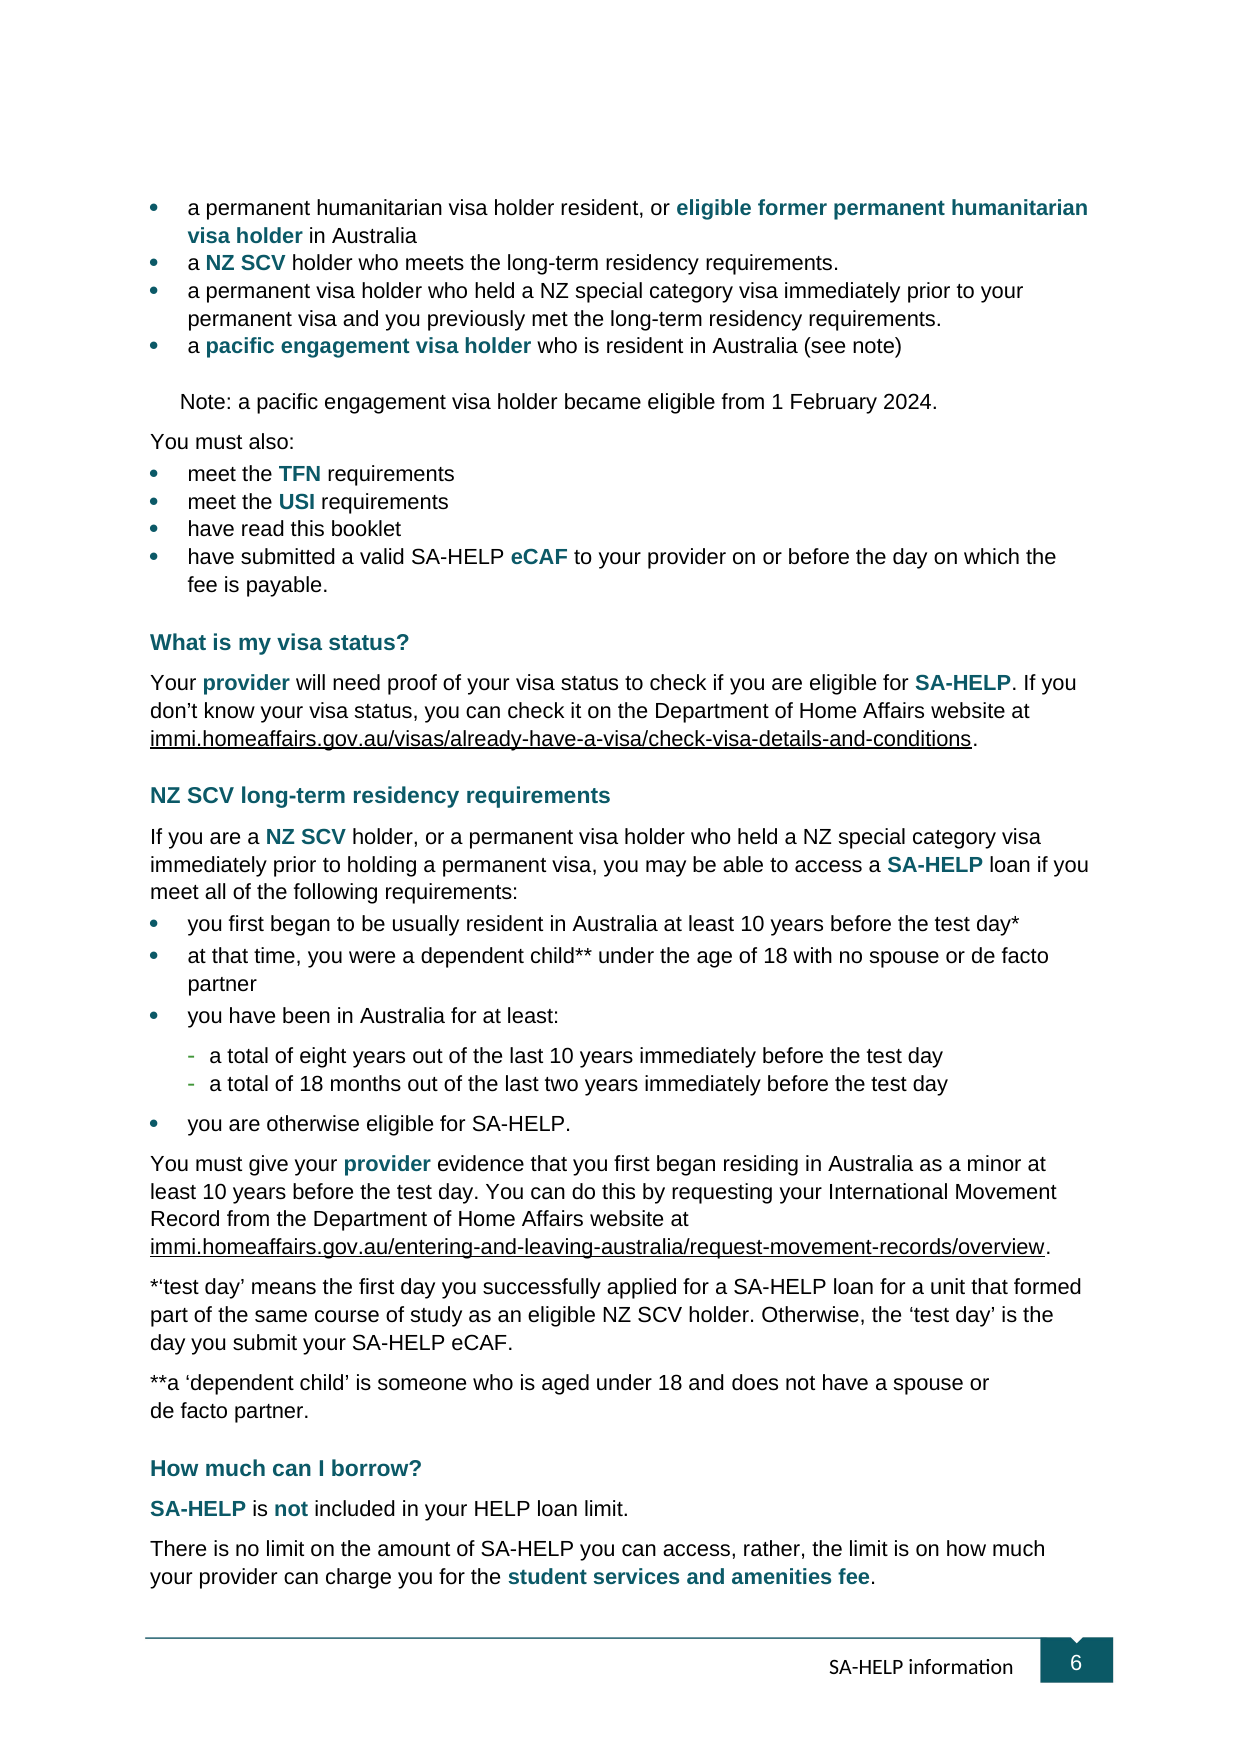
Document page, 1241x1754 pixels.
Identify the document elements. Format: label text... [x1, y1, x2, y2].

subtitle What is my visa status? [150, 629, 1090, 655]
subtitle How much can I borrow? [150, 1454, 1090, 1481]
text You must also: [150, 429, 1090, 454]
picture [0, 1637, 1234, 1754]
list have read this booklet [150, 516, 1090, 542]
list at that time, you were a dependent child** under the age of 18 with no spouse or de facto partner [150, 943, 1090, 996]
list a pacific engagement visa holder who is resident in Australia (see note) [150, 333, 1090, 359]
text SA-HELP is not included in your HELP loan limit. [150, 1496, 1090, 1521]
list you have been in Australia for at least: [150, 1003, 1090, 1028]
text If you are a NZ SCV holder, or a permanent visa holder who held a NZ special category visa immediately prior to holding a permanent visa, you may be able to access a SA-HELP loan if you meet all of the following requirements: [150, 824, 1090, 904]
text *‘test day’ means the first day you successfully applied for a SA-HELP loan for a unit that formed part of the same course of study as an eligible NZ SCV holder. Otherwise, the ‘test day’ is the day you submit your SA-HELP eCAF. [150, 1274, 1090, 1355]
list have submitted a valid SA-HELP eCAF to your provider on or before the day on which the fee is payable. [150, 544, 1090, 597]
list you first began to be usually resident in Australia at least 10 years before the test day* [150, 911, 1090, 936]
text There is no limit on the amount of SA-HELP you can access, rather, the limit is on how much your provider can charge you for the student services and amenities fee. [150, 1536, 1090, 1589]
list you are otherwise eligible for SA-HELP. [150, 1111, 1090, 1136]
list a NZ SCV holder who meets the long-term residency requirements. [150, 250, 1090, 276]
list a total of eight years out of the last 10 years immediately before the test day [187, 1043, 1090, 1068]
list a total of 18 months out of the last two years immediately before the test day [187, 1071, 1090, 1096]
subtitle NZ SCV long-term residency requirements [150, 782, 1090, 809]
text Your provider will need proof of your visa status to check if you are eligible for SA-HELP. If you don’t know your visa status, you can check it on the Department of Home Affairs website at immi.homeaffairs.gov.au/visas/already-have-a-visa/check-visa-details-and-conditions. [150, 670, 1090, 751]
list meet the USI requirements [150, 489, 1090, 514]
list Note: a pacific engagement visa holder became eligible from 1 February 2024. [179, 389, 1090, 414]
text You must give your provider evidence that you first began residing in Australia as a minor at least 10 years before the test day. You can do this by requesting your International Movement Record from the Department of Home Affairs website at immi.homeaffairs.gov.au/entering-and-leaving-australia/request-movement-records/overview. [150, 1151, 1090, 1259]
list a permanent visa holder who held a NZ special category visa immediately prior to your permanent visa and you previously met the long-term residency requirements. [150, 278, 1090, 331]
list meet the TFN requirements [150, 461, 1090, 486]
text **a ‘dependent child’ is someone who is aged under 18 and does not have a spouse or de facto partner. [150, 1370, 1090, 1423]
list a permanent humanitarian visa holder resident, or eligible former permanent humanitarian visa holder in Australia [150, 195, 1090, 248]
